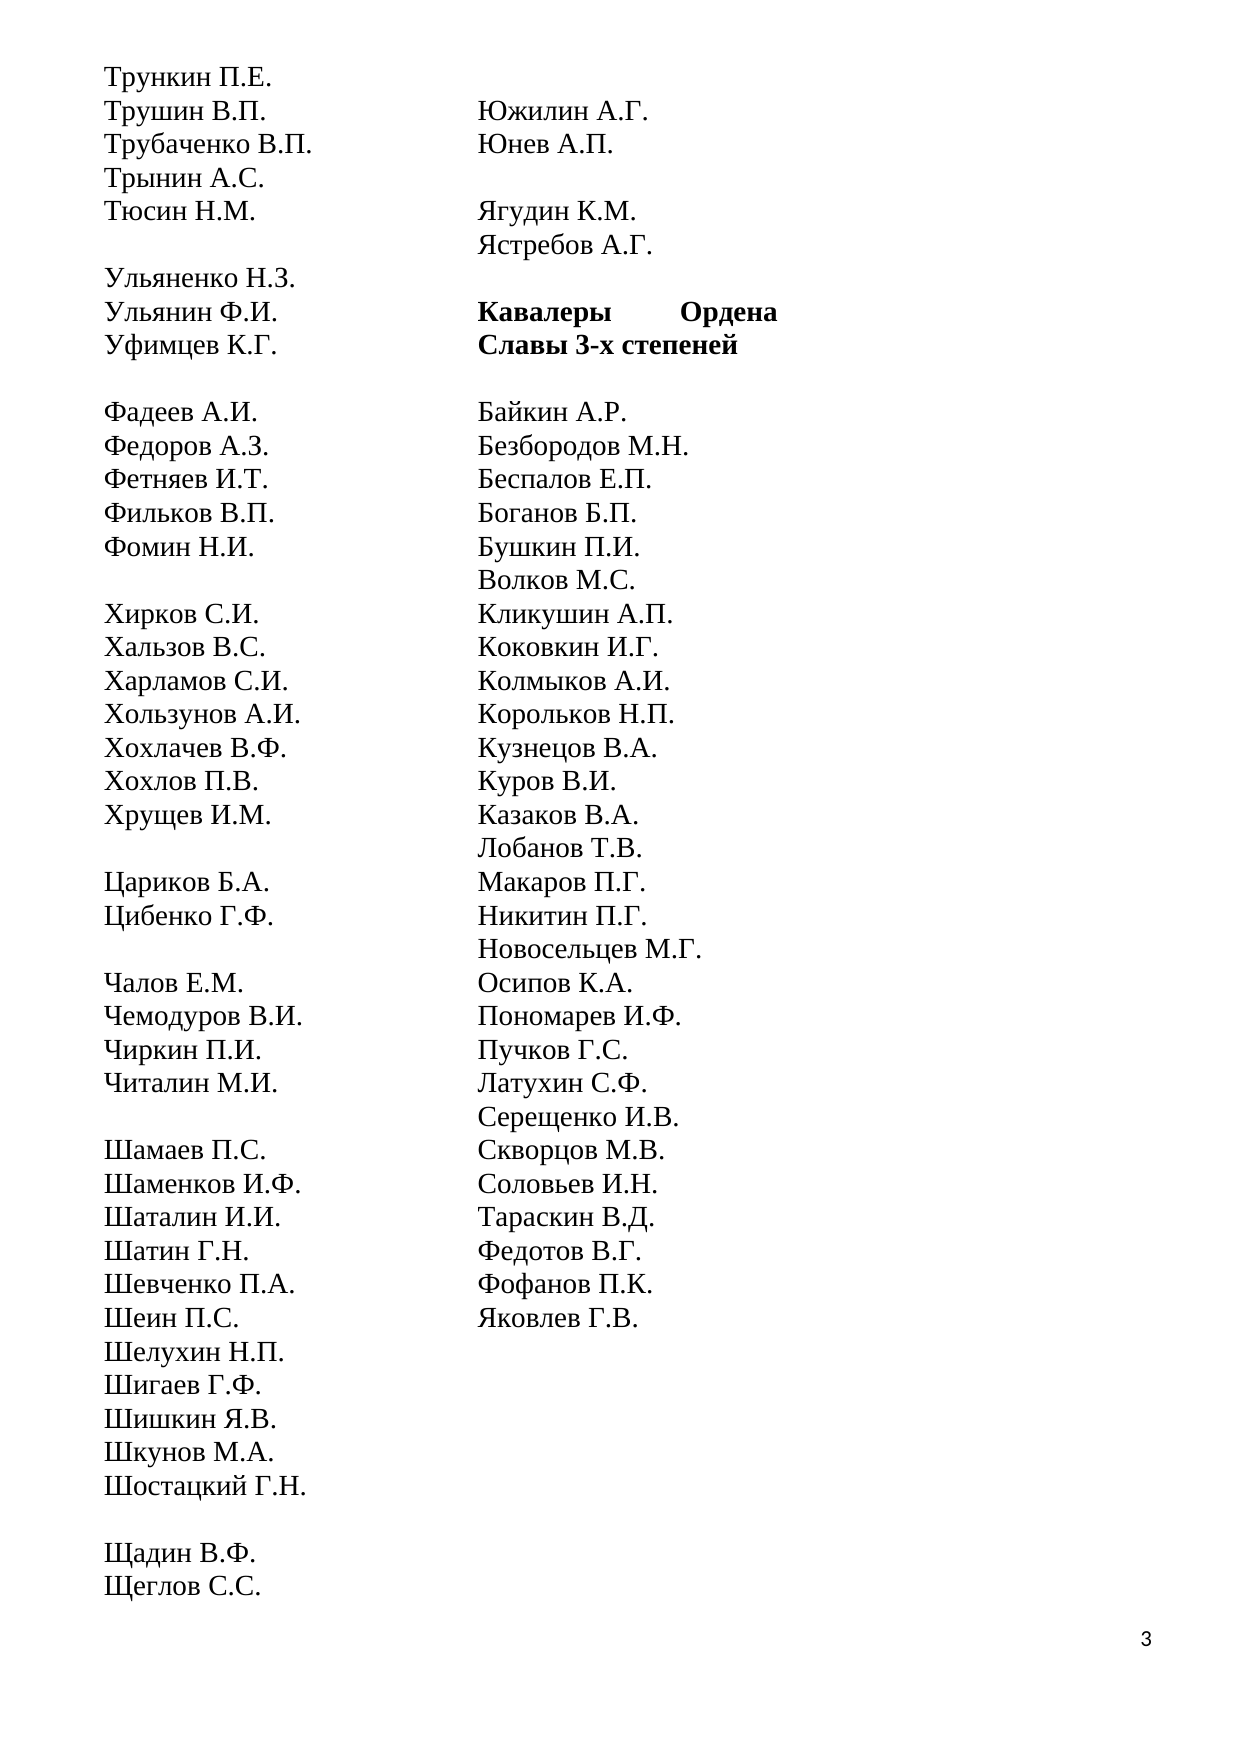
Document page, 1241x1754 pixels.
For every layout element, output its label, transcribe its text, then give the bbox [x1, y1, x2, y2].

text Хрущев И.М. [103, 797, 404, 831]
text Шамаев П.С. [103, 1132, 404, 1166]
text Ястребов А.Г. [477, 227, 778, 260]
text Хользунов А.И. [103, 696, 404, 730]
text Осипов К.А. [477, 965, 778, 998]
text Шаменков И.Ф. [103, 1166, 404, 1199]
text Шостацкий Г.Н. [103, 1468, 404, 1501]
text Фофанов П.К. [477, 1267, 778, 1300]
text Фадеев А.И. [103, 394, 404, 428]
text Куров В.И. [477, 763, 778, 797]
text Яковлев Г.В. [477, 1300, 778, 1334]
text Цибенко Г.Ф. [103, 898, 404, 931]
text Хохлов П.В. [103, 763, 404, 797]
text Трубаченко В.П. [103, 126, 404, 160]
text Байкин А.Р. [477, 394, 778, 428]
text Чиркин П.И. [103, 1032, 404, 1065]
text Трынин А.С. [103, 160, 404, 193]
text Пономарев И.Ф. [477, 998, 778, 1032]
text Макаров П.Г. [477, 864, 778, 898]
text Серещенко И.В. [477, 1099, 778, 1132]
text Лобанов Т.В. [477, 831, 778, 864]
text Корольков Н.П. [477, 696, 778, 730]
text Пучков Г.С. [477, 1032, 778, 1065]
text Фомин Н.И. [103, 529, 404, 562]
text Коковкин И.Г. [477, 629, 778, 663]
text Южилин А.Г. [477, 93, 778, 126]
text Чалов Е.М. [103, 965, 404, 998]
text Федотов В.Г. [477, 1233, 778, 1267]
text Тараскин В.Д. [477, 1199, 778, 1233]
text Шаталин И.И. [103, 1199, 404, 1233]
text Фетняев И.Т. [103, 462, 404, 495]
text Скворцов М.В. [477, 1132, 778, 1166]
text Шигаев Г.Ф. [103, 1367, 404, 1401]
text Кавалеры Ордена Славы 3-х степеней [477, 294, 778, 361]
text Хирков С.И. [103, 596, 404, 629]
text Хохлачев В.Ф. [103, 730, 404, 763]
text Трункин П.Е. [103, 59, 404, 93]
text Юнев А.П. [477, 126, 778, 160]
text Латухин С.Ф. [477, 1065, 778, 1099]
text Шатин Г.Н. [103, 1233, 404, 1267]
text Щеглов С.С. [103, 1568, 404, 1602]
text Шелухин Н.П. [103, 1334, 404, 1367]
text Шевченко П.А. [103, 1267, 404, 1300]
text Колмыков А.И. [477, 663, 778, 696]
text Фильков В.П. [103, 495, 404, 529]
text Трушин В.П. [103, 93, 404, 126]
text Харламов С.И. [103, 663, 404, 696]
text Чемодуров В.И. [103, 998, 404, 1032]
text Шишкин Я.В. [103, 1401, 404, 1434]
text Уфимцев К.Г. [103, 327, 404, 361]
text Волков М.С. [477, 562, 778, 596]
text Шеин П.С. [103, 1300, 404, 1334]
text Безбородов М.Н. [477, 428, 778, 462]
text Боганов Б.П. [477, 495, 778, 529]
text Казаков В.А. [477, 797, 778, 831]
text Хальзов В.С. [103, 629, 404, 663]
text Беспалов Е.П. [477, 462, 778, 495]
text Ягудин К.М. [477, 193, 778, 227]
text Цариков Б.А. [103, 864, 404, 898]
text Кликушин А.П. [477, 596, 778, 629]
text Щадин В.Ф. [103, 1535, 404, 1568]
text Шкунов М.А. [103, 1434, 404, 1468]
text Читалин М.И. [103, 1065, 404, 1099]
text Федоров А.З. [103, 428, 404, 462]
text Соловьев И.Н. [477, 1166, 778, 1199]
text Никитин П.Г. [477, 898, 778, 931]
text Тюсин Н.М. [103, 193, 404, 227]
text Бушкин П.И. [477, 529, 778, 562]
text Ульяненко Н.З. [103, 260, 404, 294]
text Новосельцев М.Г. [477, 931, 778, 965]
text Ульянин Ф.И. [103, 294, 404, 327]
text Кузнецов В.А. [477, 730, 778, 763]
